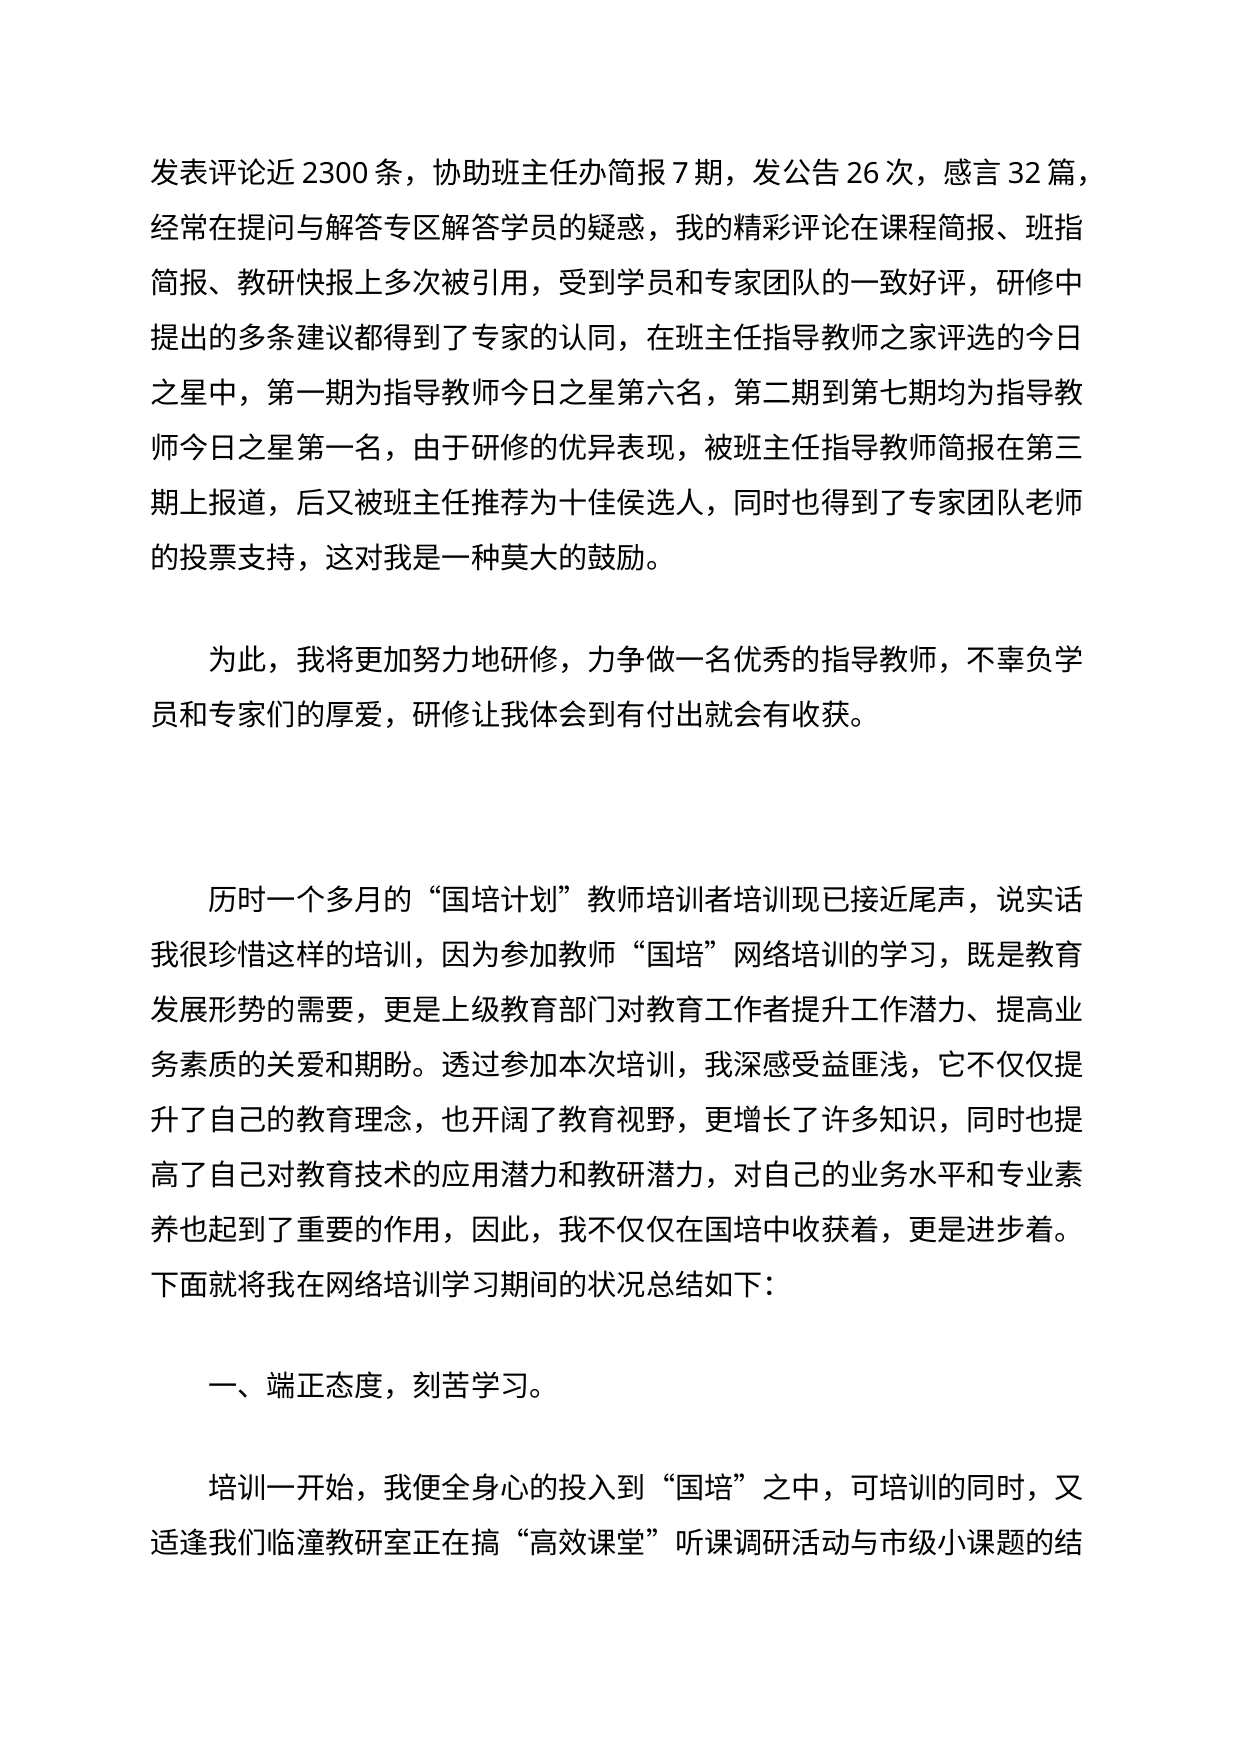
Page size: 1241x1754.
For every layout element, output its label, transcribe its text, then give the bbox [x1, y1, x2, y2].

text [150, 1465, 1090, 1562]
text 一、端正态度，刻苦学习。 [150, 1363, 1090, 1405]
text 历时一个多月的“国培计划”教师培训者培训现已接近尾声，说实话我很珍惜这样的培训，因为参加教师“国培”网络培训的学习，既是教育发展形势的需要，更是上级教育部门对教育工作者提升工作潜力、提高业务素质的关爱和期盼。透过参加本次培训，我深感受益匪浅，它不仅仅提升了自己的教育理念，也开阔了教育视野，更增长了许多知识，同时也提高了自己对教育技术的应用潜力和教研潜力，对自己的业务水平和专业素养也起到了重要的作用，因此，我不仅仅在国培中收获着，更是进步着。下面就将我在网络培训学习期间的状况总结如下： [150, 877, 1090, 1303]
text 为此，我将更加努力地研修，力争做一名优秀的指导教师，不辜负学员和专家们的厚爱，研修让我体会到有付出就会有收获。 [150, 636, 1090, 733]
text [150, 150, 1090, 577]
